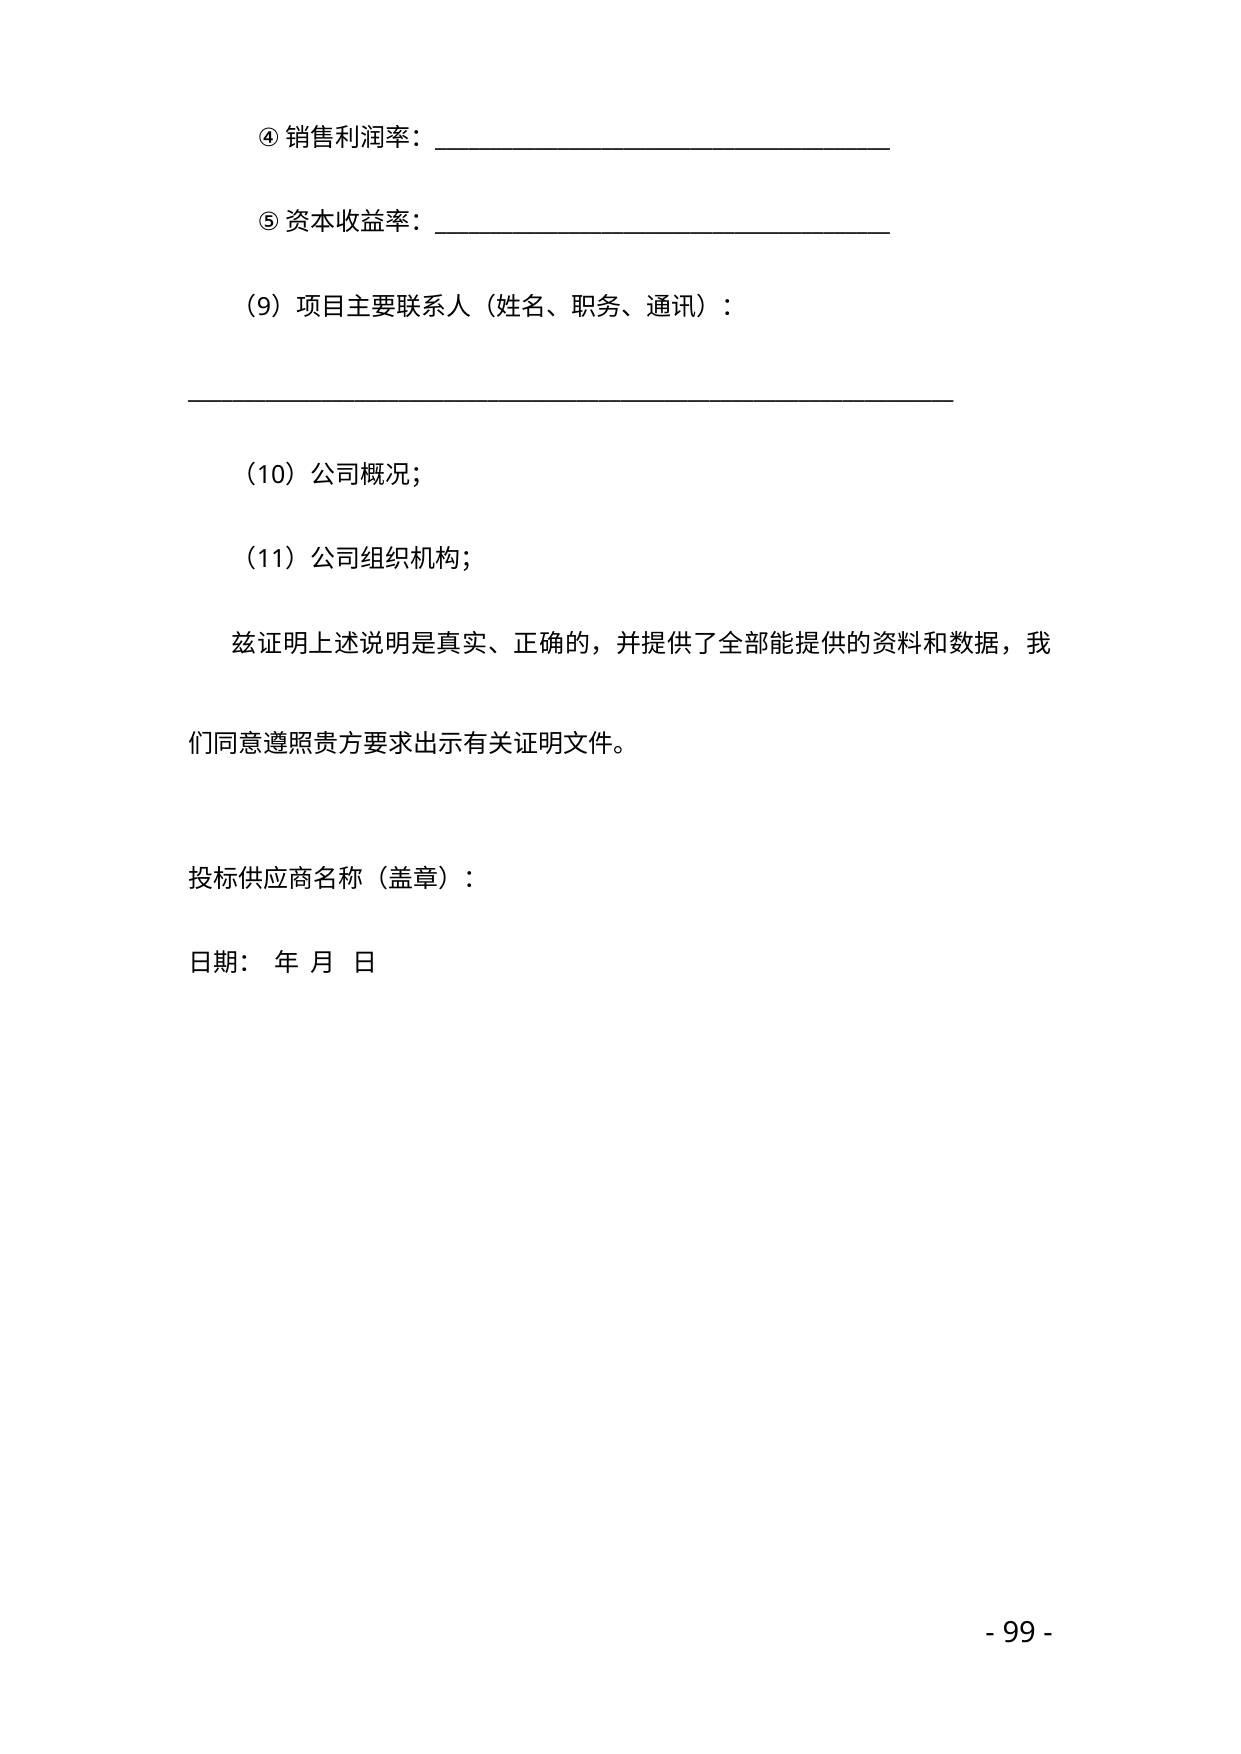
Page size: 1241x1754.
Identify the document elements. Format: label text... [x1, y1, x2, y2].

text 兹证明上述说明是真实、正确的，并提供了全部能提供的资料和数据，我们同意遵照贵方要求出示有关证明文件。 [188, 608, 1052, 774]
text ⑤资本收益率：_________________________________________ [188, 187, 1052, 253]
text 投标供应商名称（盖章）： [188, 843, 1052, 909]
text （10）公司概况； [188, 439, 1052, 506]
text ④销售利润率：_________________________________________ [188, 102, 1052, 168]
text （9）项目主要联系人（姓名、职务、通讯）： [188, 271, 1052, 338]
text （11）公司组织机构； [188, 524, 1052, 590]
text _____________________________________________________________________ [188, 356, 1052, 422]
text 日期： 年 月 日 [188, 927, 1052, 994]
